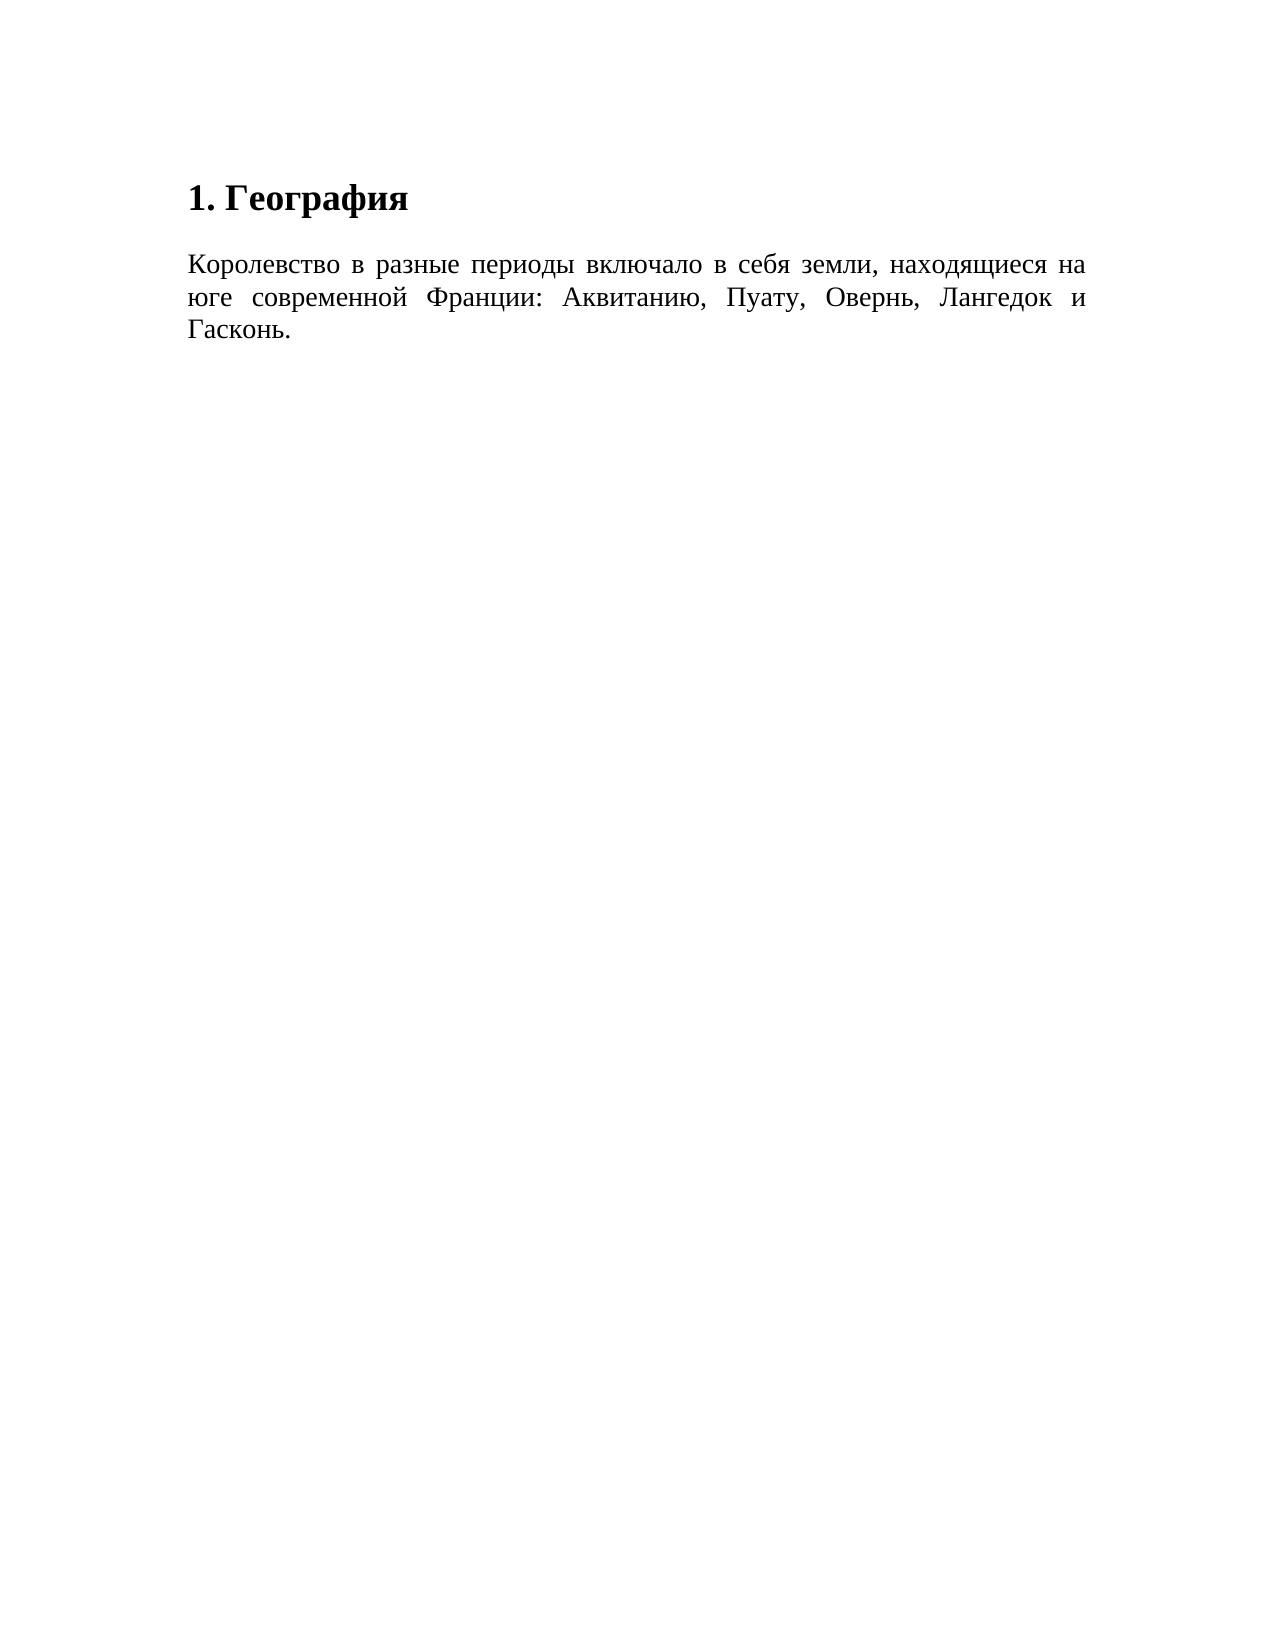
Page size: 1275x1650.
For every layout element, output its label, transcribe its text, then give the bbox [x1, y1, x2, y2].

text Королевство в разные периоды включало в себя земли, находящиеся на юге современной Франции: Аквитанию, Пуату, Овернь, Лангедок и Гасконь. [187, 248, 1087, 345]
list 1. География [187, 175, 1087, 218]
